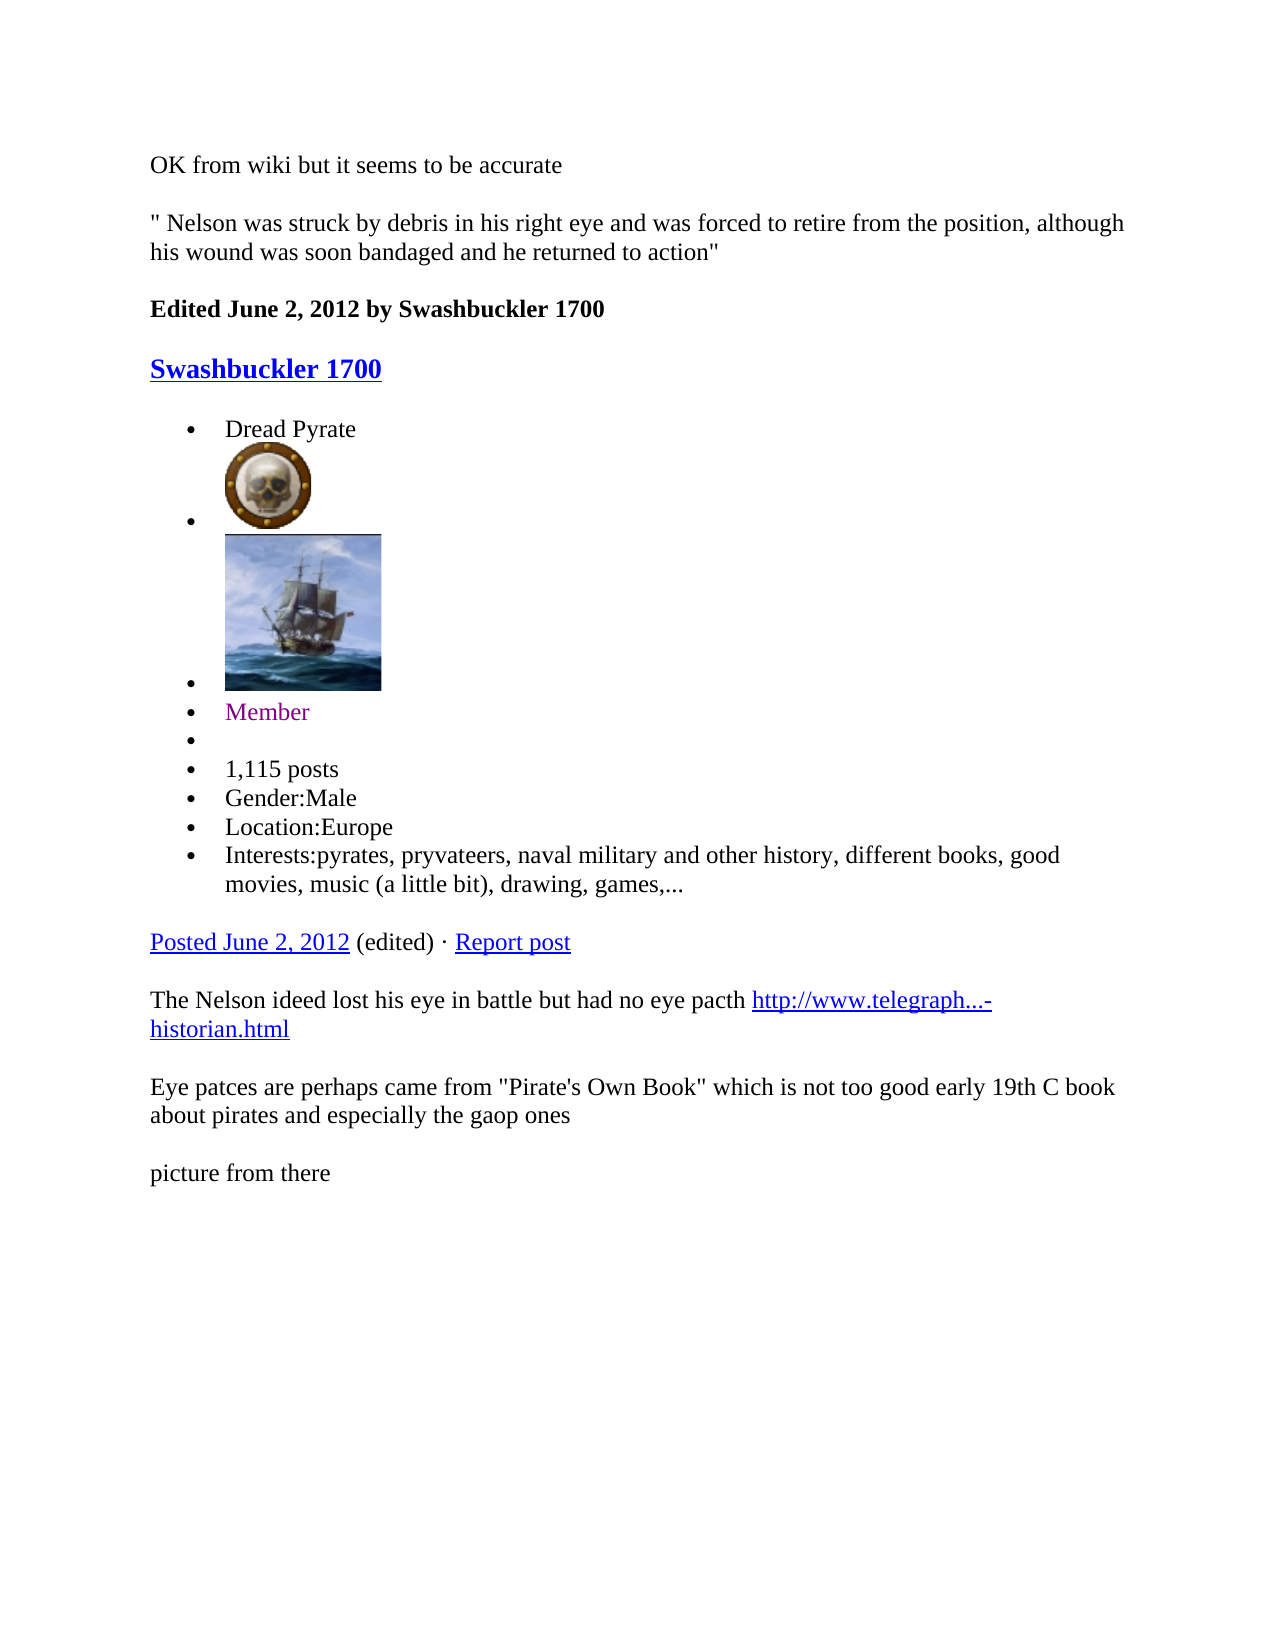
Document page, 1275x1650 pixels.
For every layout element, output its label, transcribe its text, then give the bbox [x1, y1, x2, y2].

picture [225, 442, 312, 529]
text OK from wiki but it seems to be accurate [150, 150, 1125, 179]
list Interests:pyrates, pryvateers, naval military and other history, different books, good movies, music (a little bit), drawing, games,... [187, 841, 1125, 898]
list Gender:Male [187, 783, 1125, 812]
text Edited June 2, 2012 by Swashbuckler 1700 [150, 294, 1125, 323]
text The Nelson ideed lost his eye in battle but had no eye pacth http://www.telegraph...-historian.html [150, 985, 1125, 1043]
text picture from there [150, 1158, 1125, 1187]
text " Nelson was struck by debris in his right eye and was forced to retire from the position, although his wound was soon bandaged and he returned to action" [150, 208, 1125, 265]
list Dread Pyrate [187, 414, 1125, 443]
picture [225, 534, 382, 691]
text Swashbuckler 1700 [150, 352, 1125, 385]
text Eye patces are perhaps came from "Pirate's Own Book" which is not too good early 19th C book about pirates and especially the gaop ones [150, 1072, 1125, 1129]
list 1,115 posts [187, 754, 1125, 783]
list Location:Europe [187, 812, 1125, 841]
list Member [187, 697, 1125, 726]
text Posted June 2, 2012 (edited) · Report post [150, 927, 1125, 956]
